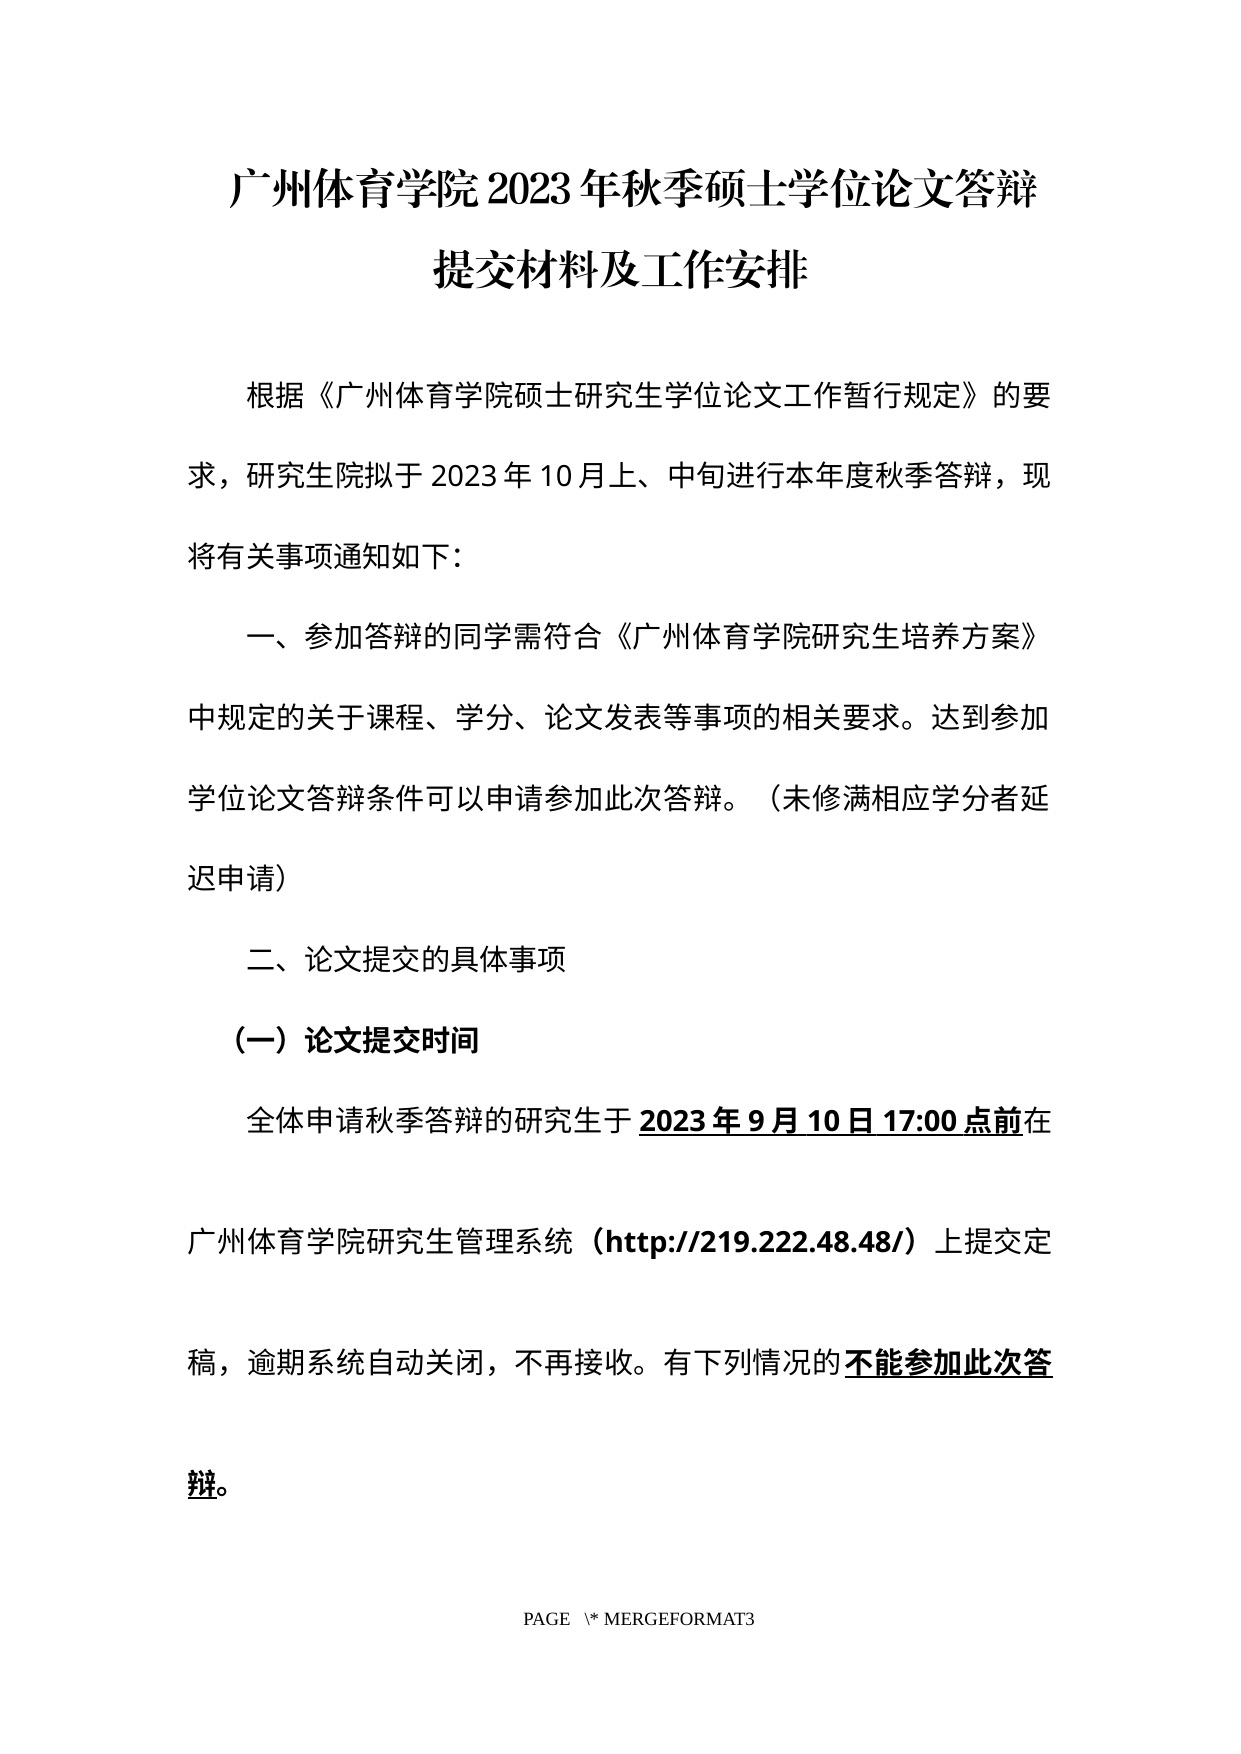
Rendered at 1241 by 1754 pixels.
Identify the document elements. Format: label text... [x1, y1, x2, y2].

text 全体申请秋季答辩的研究生于2023年9月10日17:00点前在广州体育学院研究生管理系统（http://219.222.48.48/）上提交定稿，逾期系统自动关闭，不再接收。有下列情况的不能参加此次答辩。 [187, 1078, 1053, 1522]
subtitle 参加答辩的同学需符合《广州体育学院研究生培养方案》中规定的关于课程、学分、论文发表等事项的相关要求。达到参加学位论文答辩条件可以申请参加此次答辩。（未修满相应学分者延迟申请） [187, 595, 1053, 917]
subtitle （一）论文提交时间 [187, 998, 1053, 1078]
title 提交材料及工作安排 [187, 232, 1053, 313]
title 广州体育学院2023年秋季硕士学位论文答辩 [187, 151, 1053, 232]
text 根据《广州体育学院硕士研究生学位论文工作暂行规定》的要求，研究生院拟于2023年10月上、中旬进行本年度秋季答辩，现将有关事项通知如下： [187, 353, 1053, 595]
subtitle 二、论文提交的具体事项 [187, 917, 1053, 998]
